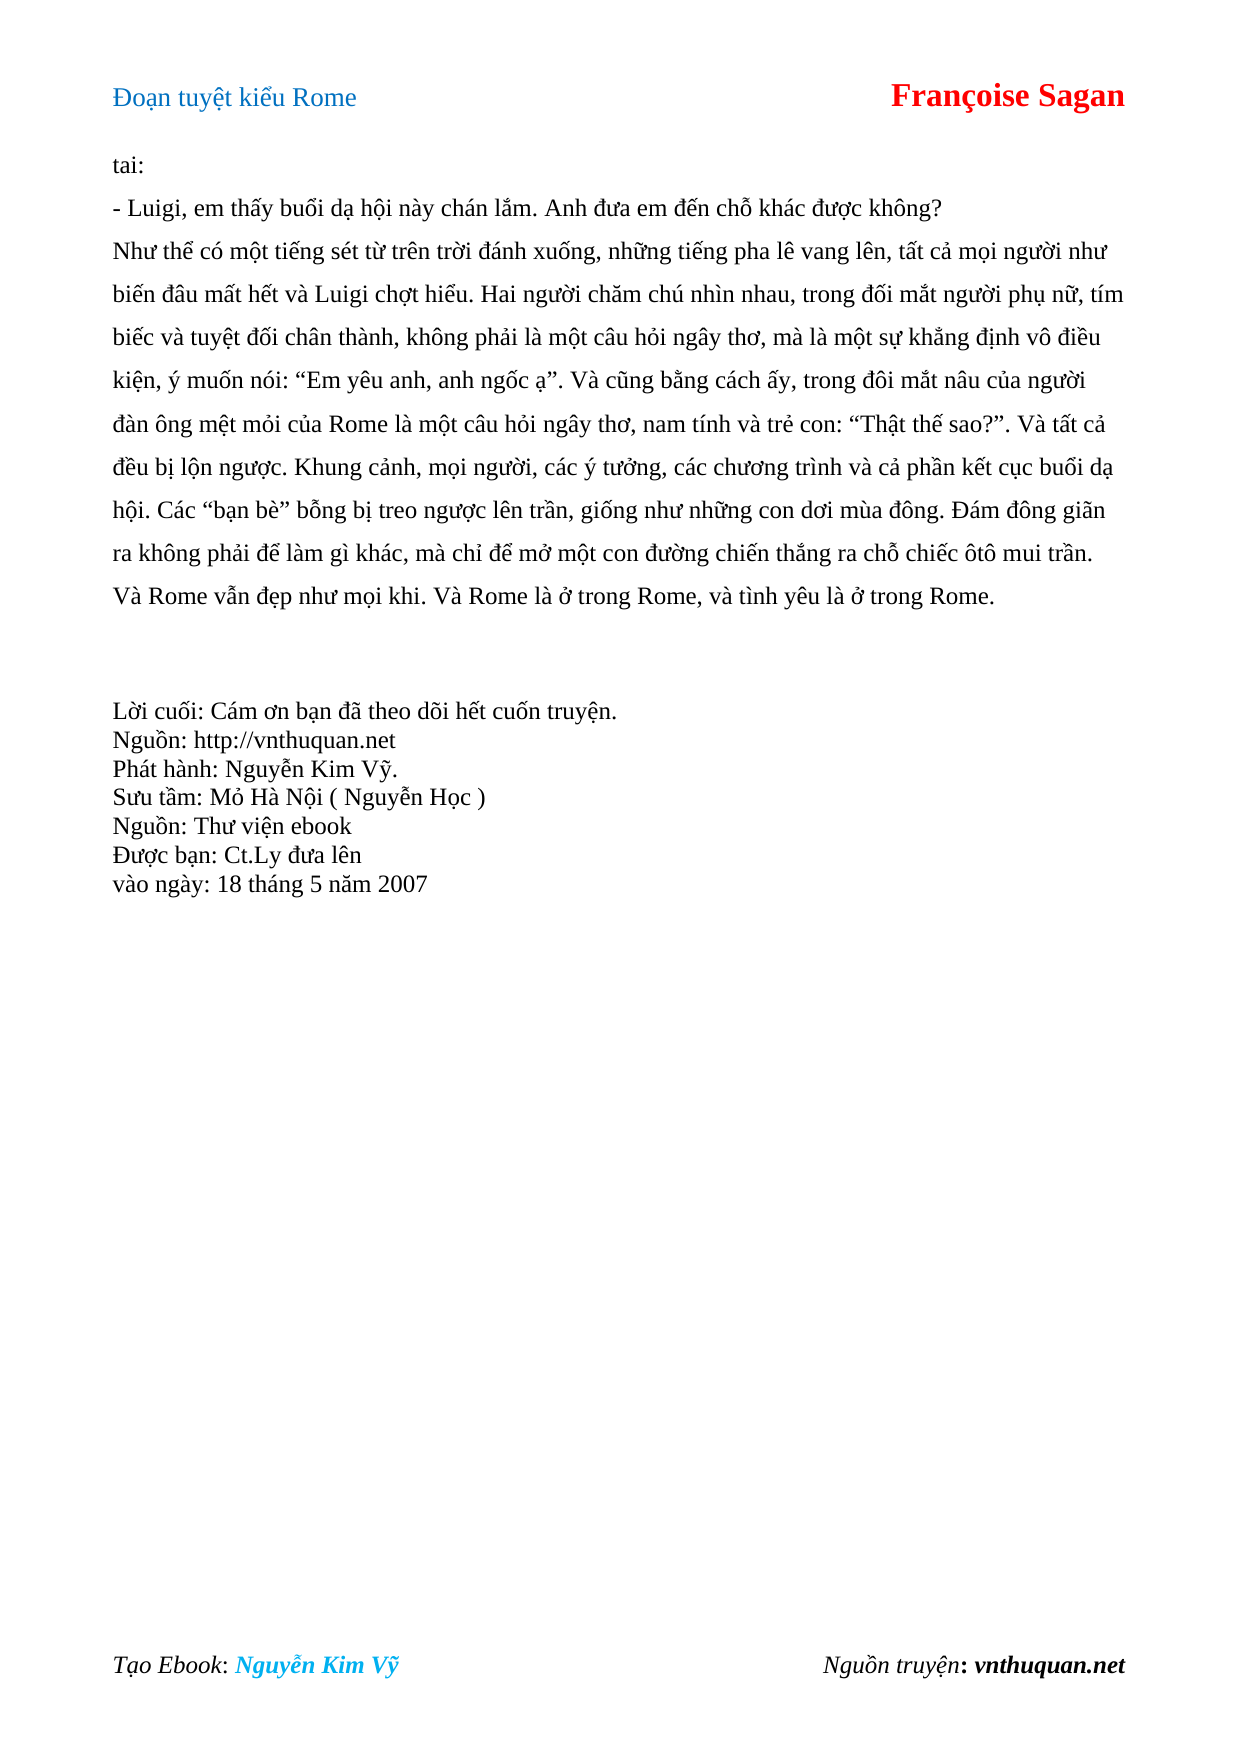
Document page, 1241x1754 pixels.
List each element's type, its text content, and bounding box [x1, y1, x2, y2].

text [112, 150, 1128, 653]
text Lời cuối: Cám ơn bạn đã theo dõi hết cuốn truyện. Nguồn: http://vnthuquan.net Phát hành: Nguyễn Kim Vỹ. Sưu tầm: Mỏ Hà Nội ( Nguyễn Học ) Nguồn: Thư viện ebook Được bạn: Ct.Ly đưa lên vào ngày: 18 tháng 5 năm 2007 [112, 667, 1128, 897]
